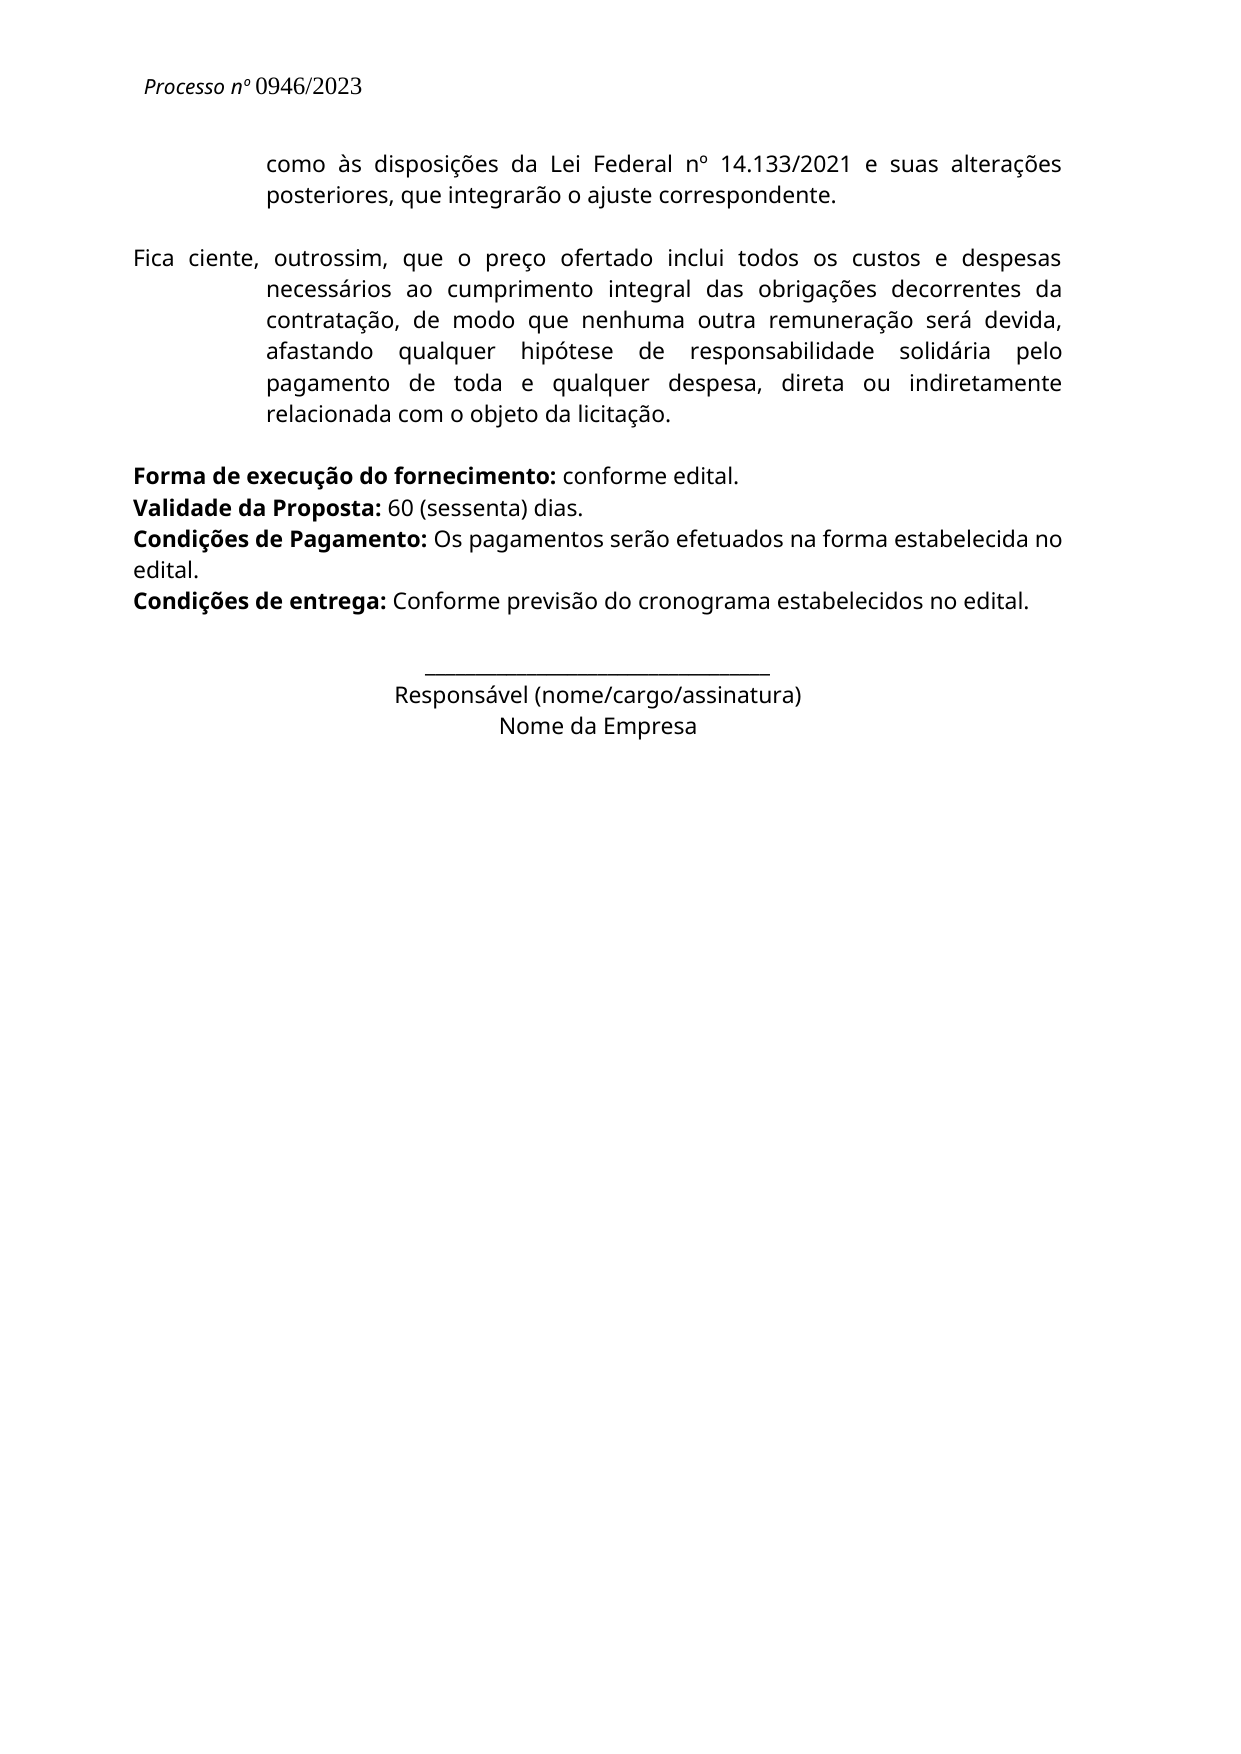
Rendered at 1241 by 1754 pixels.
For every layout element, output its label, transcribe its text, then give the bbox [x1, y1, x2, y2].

text Condições de Pagamento: Os pagamentos serão efetuados na forma estabelecida no edital. [133, 523, 1063, 585]
text Condições de entrega: Conforme previsão do cronograma estabelecidos no edital. [133, 585, 1063, 616]
list Fica ciente, outrossim, que o preço ofertado inclui todos os custos e despesas necessários ao cumprimento integral das obrigações decorrentes da contratação, de modo que nenhuma outra remuneração será devida, afastando qualquer hipótese de responsabilidade solidária pelo pagamento de toda e qualquer despesa, direta ou indiretamente relacionada com o objeto da licitação. [133, 241, 1063, 429]
text Nome da Empresa [133, 710, 1063, 741]
text Forma de execução do fornecimento: conforme edital. [133, 460, 1063, 491]
text __________________________________ [133, 648, 1063, 679]
text Responsável (nome/cargo/assinatura) [133, 679, 1063, 710]
text Validade da Proposta: 60 (sessenta) dias. [133, 491, 1063, 523]
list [133, 148, 1063, 210]
